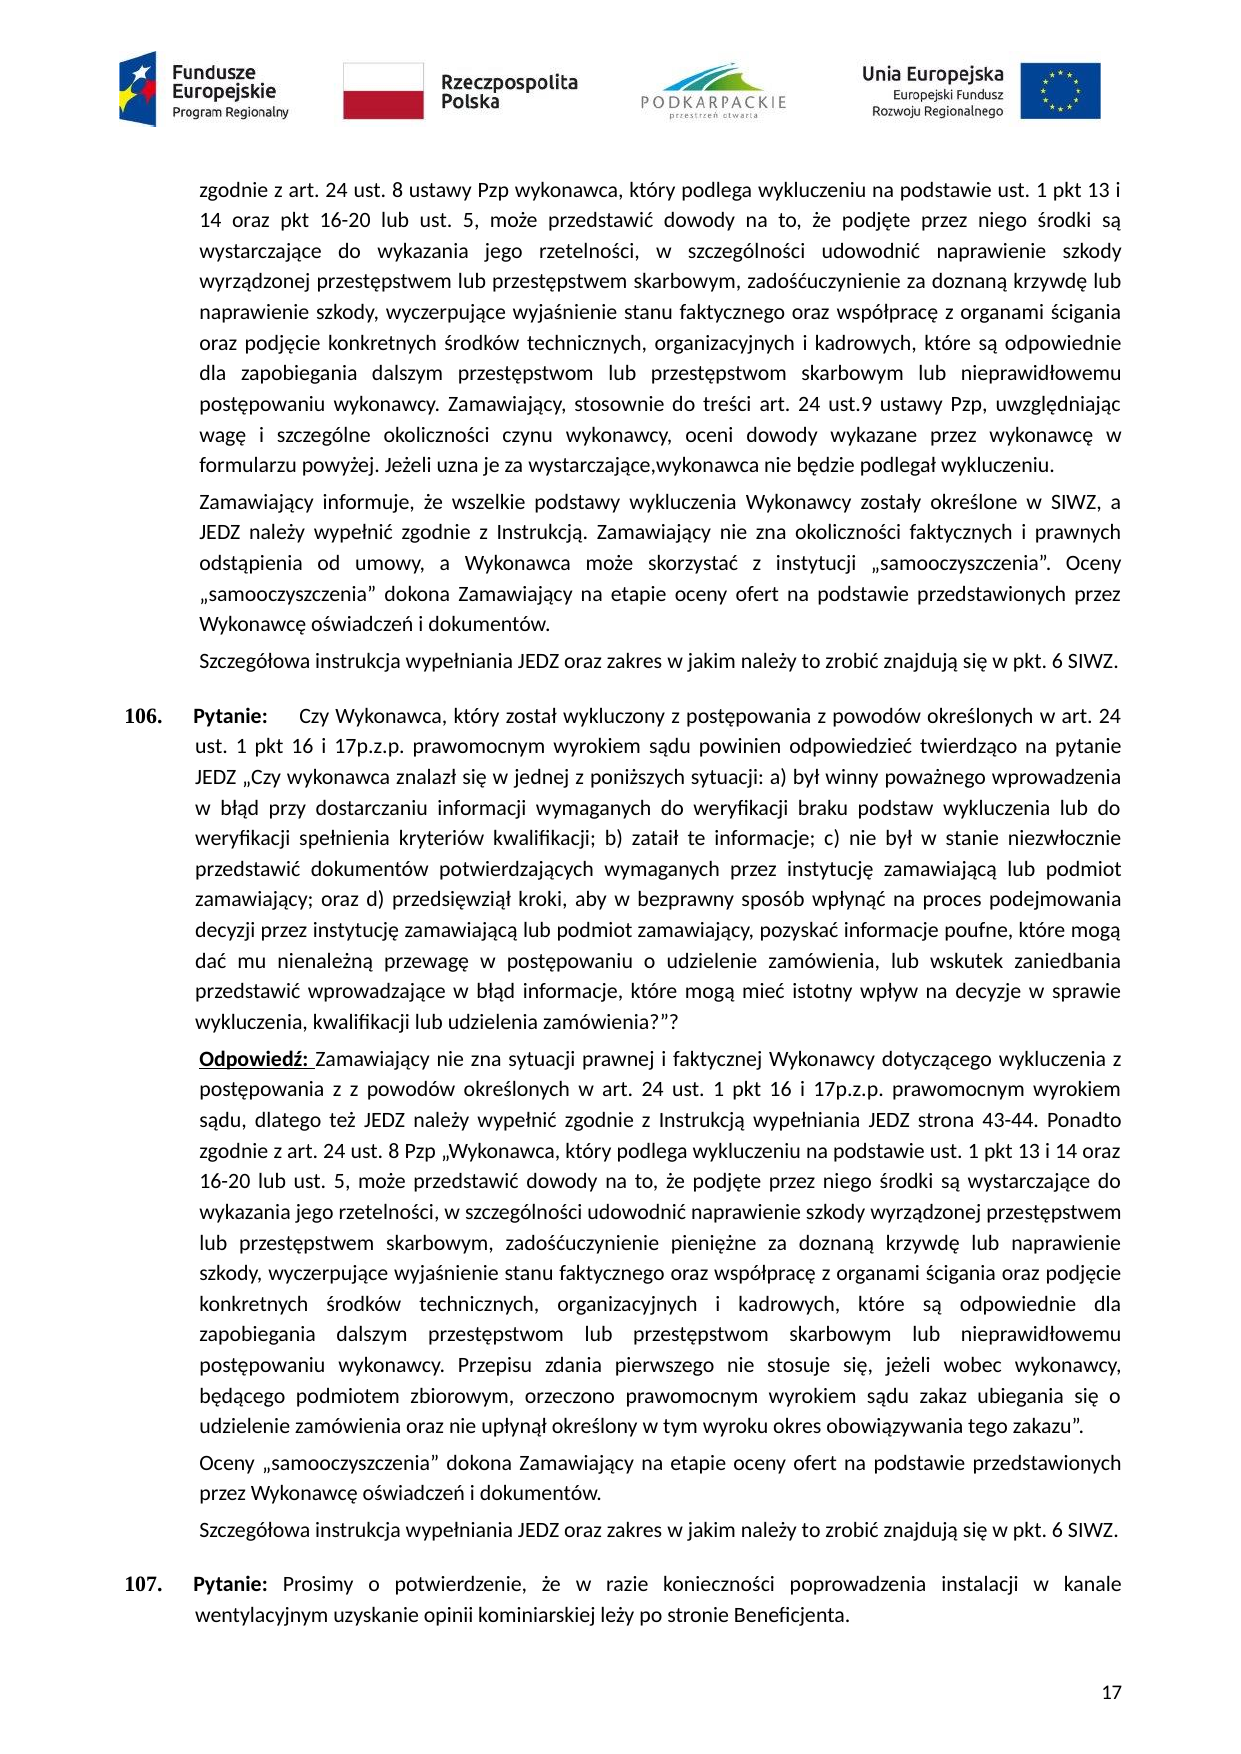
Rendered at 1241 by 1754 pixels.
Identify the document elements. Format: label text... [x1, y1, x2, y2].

text Szczegółowa instrukcja wypełniania JEDZ oraz zakres w jakim należy to zrobić znajdują się w pkt. 6 SIWZ. [199, 1516, 1122, 1543]
text Zamawiający informuje, że wszelkie podstawy wykluczenia Wykonawcy zostały określone w SIWZ, a JEDZ należy wypełnić zgodnie z Instrukcją. Zamawiający nie zna okoliczności faktycznych i prawnych odstąpienia od umowy, a Wykonawca może skorzystać z instytucji „samooczyszczenia”. Oceny „samooczyszczenia” dokona Zamawiający na etapie oceny ofert na podstawie przedstawionych przez Wykonawcę oświadczeń i dokumentów. [199, 488, 1122, 637]
text Szczegółowa instrukcja wypełniania JEDZ oraz zakres w jakim należy to zrobić znajdują się w pkt. 6 SIWZ. [199, 647, 1122, 674]
text Odpowiedź: Zamawiający nie zna sytuacji prawnej i faktycznej Wykonawcy dotyczącego wykluczenia z postępowania z z powodów określonych w art. 24 ust. 1 pkt 16 i 17p.z.p. prawomocnym wyrokiem sądu, dlatego też JEDZ należy wypełnić zgodnie z Instrukcją wypełniania JEDZ strona 43-44. Ponadto zgodnie z art. 24 ust. 8 Pzp „Wykonawca, który podlega wykluczeniu na podstawie ust. 1 pkt 13 i 14 oraz 16-20 lub ust. 5, może przedstawić dowody na to, że podjęte przez niego środki są wystarczające do wykazania jego rzetelności, w szczególności udowodnić naprawienie szkody wyrządzonej przestępstwem lub przestępstwem skarbowym, zadośćuczynienie pieniężne za doznaną krzywdę lub naprawienie szkody, wyczerpujące wyjaśnienie stanu faktycznego oraz współpracę z organami ścigania oraz podjęcie konkretnych środków technicznych, organizacyjnych i kadrowych, które są odpowiednie dla zapobiegania dalszym przestępstwom lub przestępstwom skarbowym lub nieprawidłowemu postępowaniu wykonawcy. Przepisu zdania pierwszego nie stosuje się, jeżeli wobec wykonawcy, będącego podmiotem zbiorowym, orzeczono prawomocnym wyrokiem sądu zakaz ubiegania się o udzielenie zamówienia oraz nie upłynął określony w tym wyroku okres obowiązywania tego zakazu”. [199, 1045, 1122, 1439]
list Pytanie: Czy Wykonawca, który został wykluczony z postępowania z powodów określonych w art. 24 ust. 1 pkt 16 i 17p.z.p. prawomocnym wyrokiem sądu powinien odpowiedzieć twierdząco na pytanie JEDZ „Czy wykonawca znalazł się w jednej z poniższych sytuacji: a) był winny poważnego wprowadzenia w błąd przy dostarczaniu informacji wymaganych do weryfikacji braku podstaw wykluczenia lub do weryfikacji spełnienia kryteriów kwalifikacji; b) zataił te informacje; c) nie był w stanie niezwłocznie przedstawić dokumentów potwierdzających wymaganych przez instytucję zamawiającą lub podmiot zamawiający; oraz d) przedsięwziął kroki, aby w bezprawny sposób wpłynąć na proces podejmowania decyzji przez instytucję zamawiającą lub podmiot zamawiający, pozyskać informacje poufne, które mogą dać mu nienależną przewagę w postępowaniu o udzielenie zamówienia, lub wskutek zaniedbania przedstawić wprowadzające w błąd informacje, które mogą mieć istotny wpływ na decyzje w sprawie wykluczenia, kwalifikacji lub udzielenia zamówienia?”? [124, 702, 1122, 1035]
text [199, 176, 1122, 478]
picture [119, 51, 1101, 127]
list Pytanie: Prosimy o potwierdzenie, że w razie konieczności poprowadzenia instalacji w kanale wentylacyjnym uzyskanie opinii kominiarskiej leży po stronie Beneficjenta. [124, 1570, 1122, 1628]
text Oceny „samooczyszczenia” dokona Zamawiający na etapie oceny ofert na podstawie przedstawionych przez Wykonawcę oświadczeń i dokumentów. [199, 1449, 1122, 1506]
